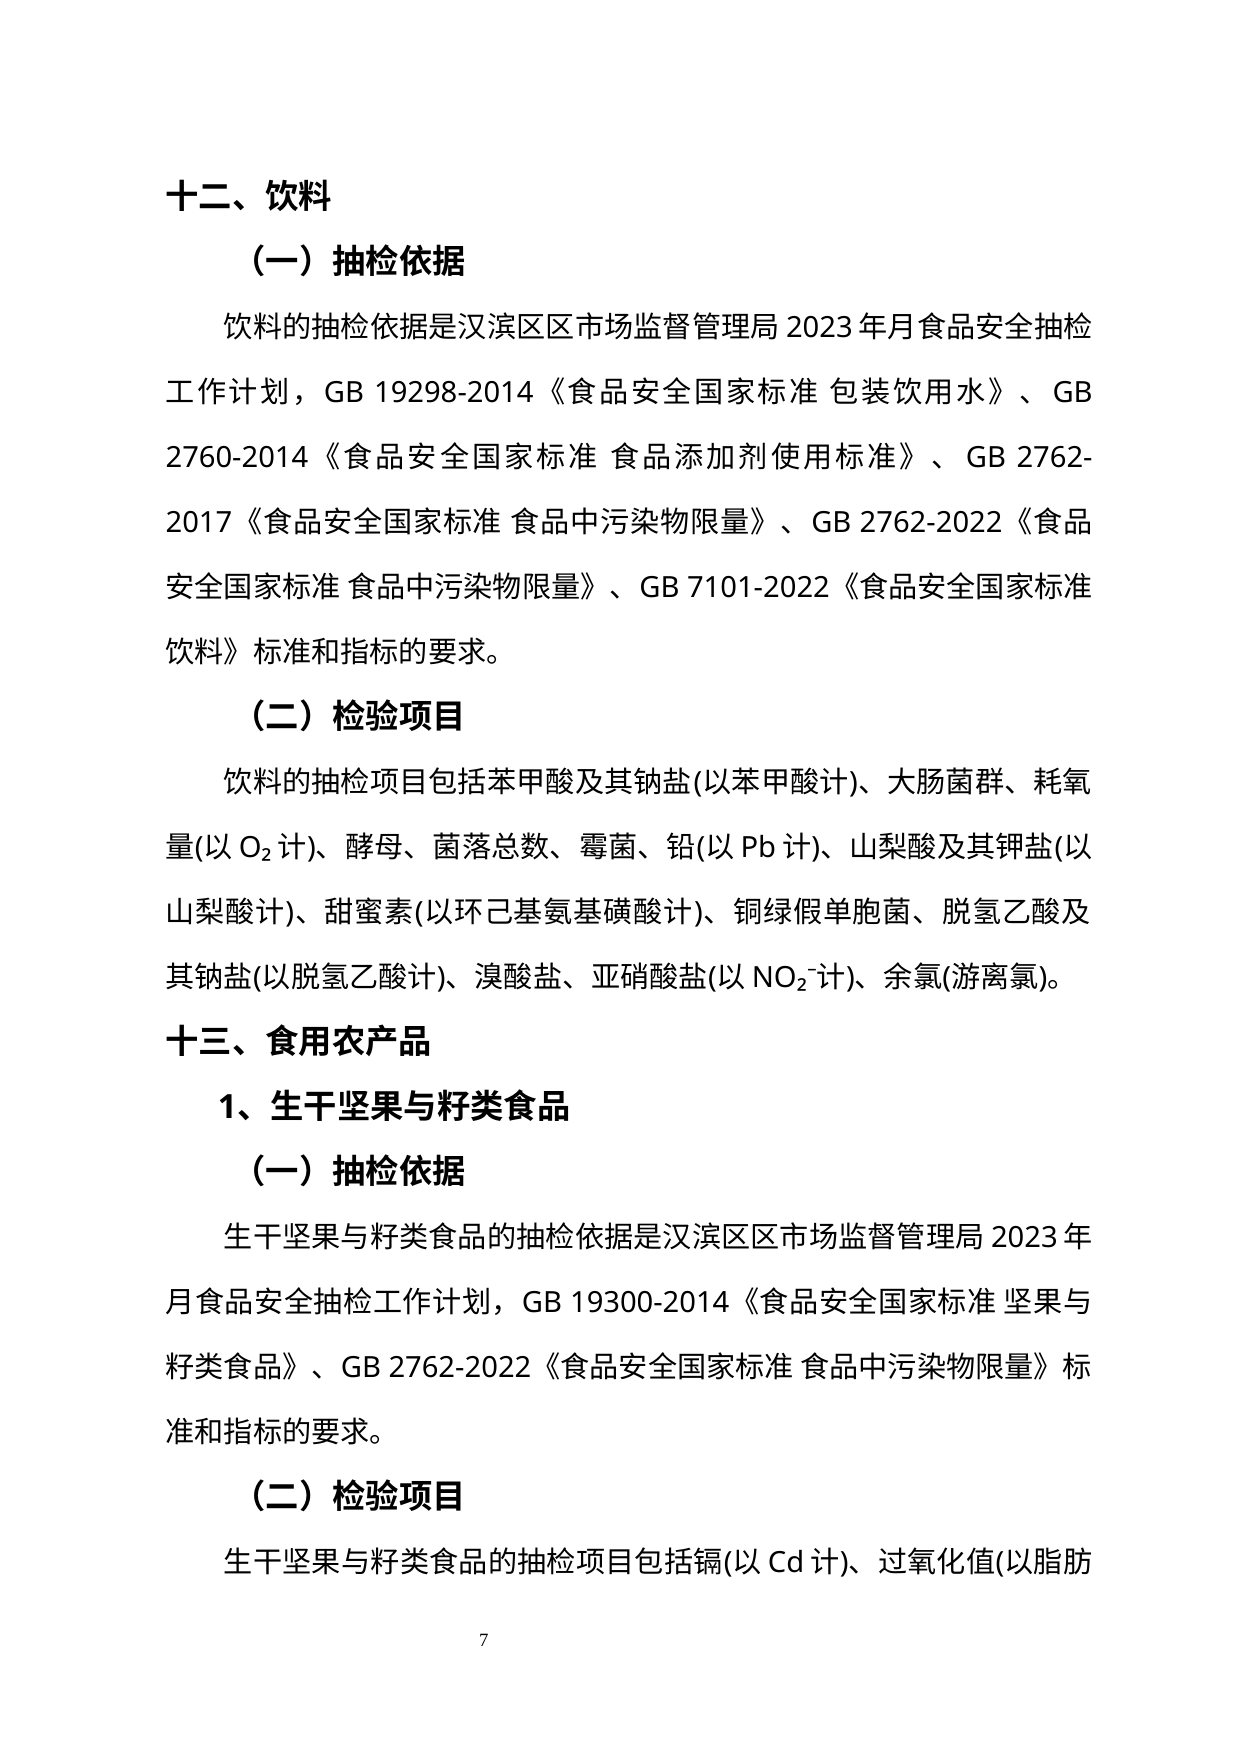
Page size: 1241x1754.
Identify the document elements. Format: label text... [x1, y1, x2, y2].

list 十二、饮料 [165, 162, 1093, 227]
text 1、生干坚果与籽类食品 [165, 1072, 1093, 1137]
list （一）抽检依据 [165, 1137, 1093, 1202]
text 生干坚果与籽类食品的抽检依据是汉滨区区市场监督管理局2023年月食品安全抽检工作计划，GB 19300-2014《食品安全国家标准 坚果与籽类食品》、GB 2762-2022《食品安全国家标准 食品中污染物限量》标准和指标的要求。 [165, 1202, 1093, 1462]
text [165, 1527, 1093, 1592]
text 饮料的抽检项目包括苯甲酸及其钠盐(以苯甲酸计)、大肠菌群、耗氧量(以O₂计)、酵母、菌落总数、霉菌、铅(以Pb计)、山梨酸及其钾盐(以山梨酸计)、甜蜜素(以环己基氨基磺酸计)、铜绿假单胞菌、脱氢乙酸及其钠盐(以脱氢乙酸计)、溴酸盐、亚硝酸盐(以NO₂⁻计)、余氯(游离氯)。 [165, 747, 1093, 1007]
list （二）检验项目 [165, 682, 1093, 747]
list （一）抽检依据 [165, 227, 1093, 292]
list 十三、食用农产品 [165, 1007, 1093, 1072]
text 饮料的抽检依据是汉滨区区市场监督管理局2023年月食品安全抽检工作计划，GB 19298-2014《食品安全国家标准 包装饮用水》、GB 2760-2014《食品安全国家标准 食品添加剂使用标准》、GB 2762-2017《食品安全国家标准 食品中污染物限量》、GB 2762-2022《食品安全国家标准 食品中污染物限量》、GB 7101-2022《食品安全国家标准 饮料》标准和指标的要求。 [165, 292, 1093, 682]
list （二）检验项目 [165, 1462, 1093, 1527]
